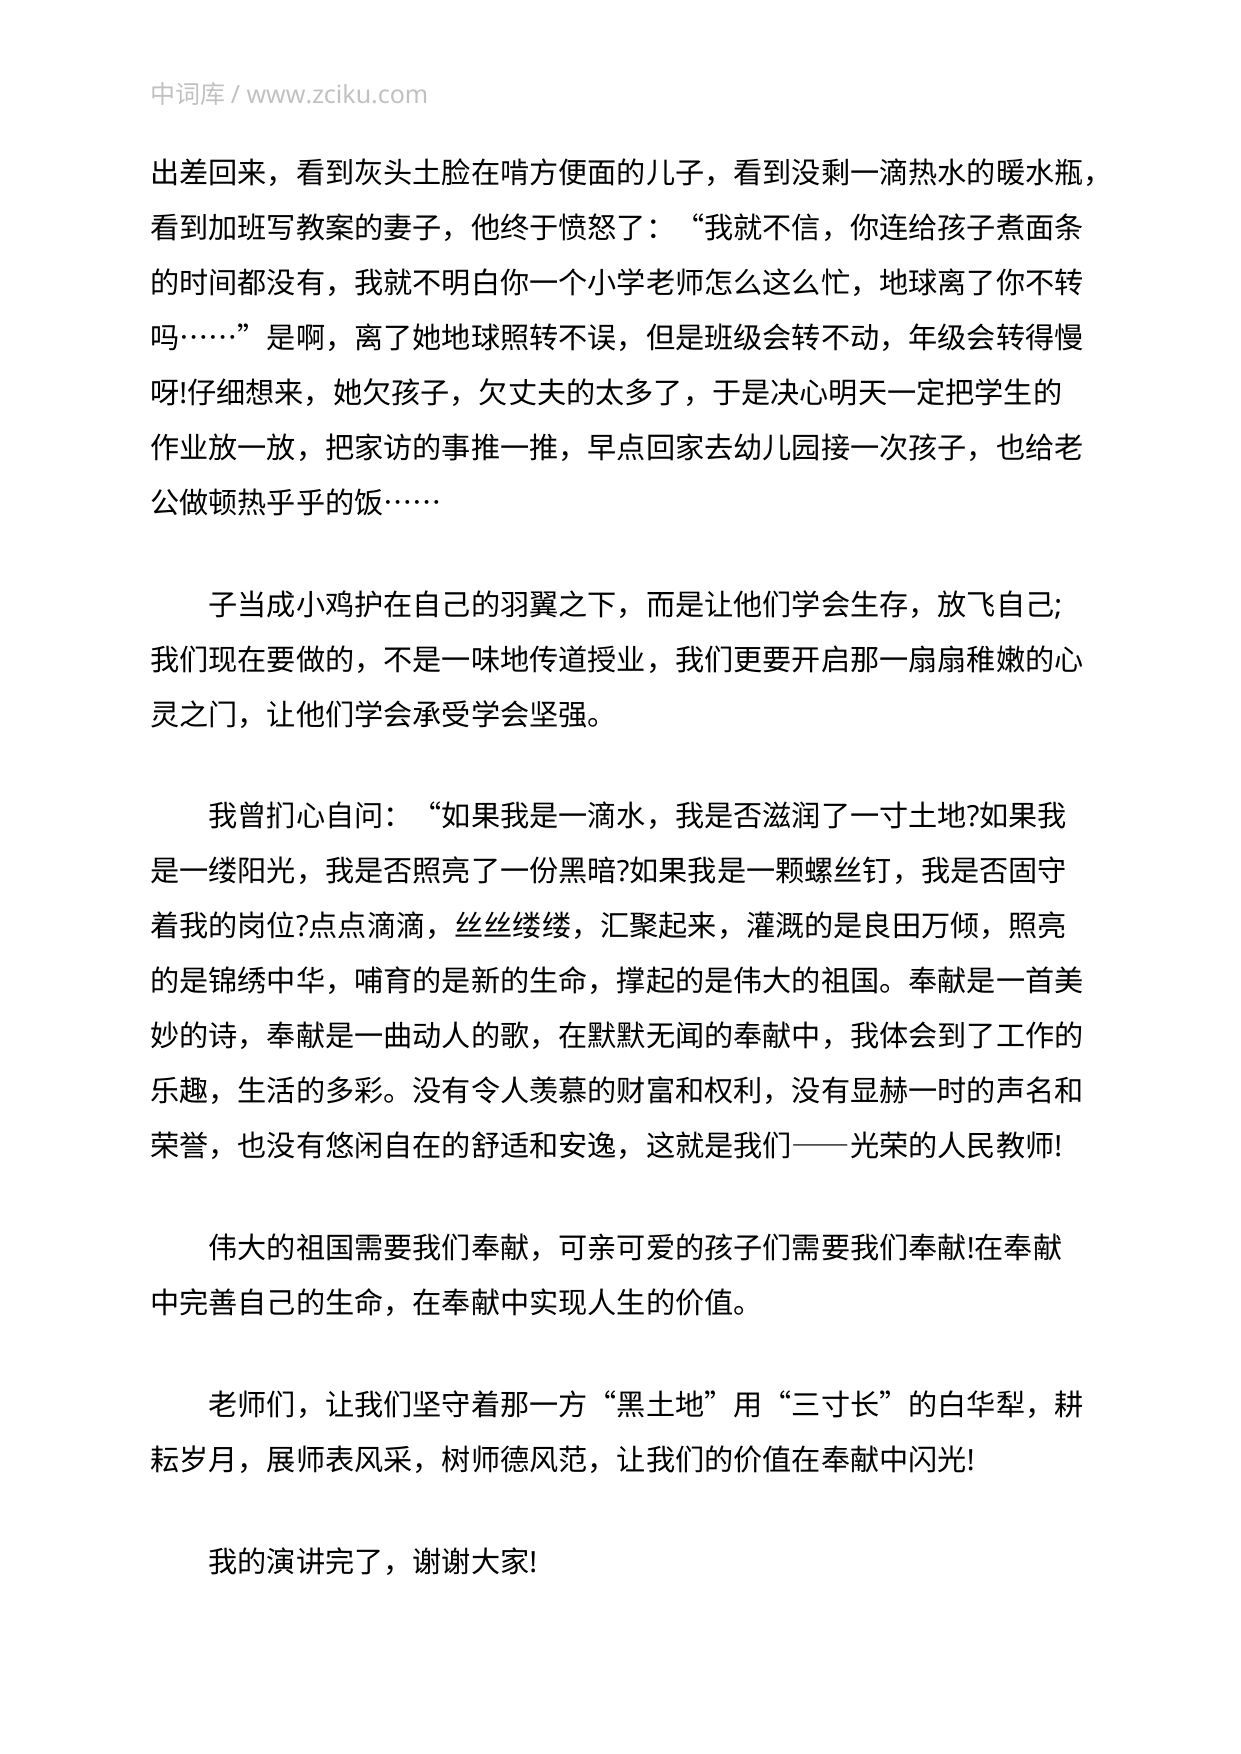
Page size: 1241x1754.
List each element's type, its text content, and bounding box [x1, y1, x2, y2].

text 我曾扪心自问：“如果我是一滴水，我是否滋润了一寸土地?如果我是一缕阳光，我是否照亮了一份黑暗?如果我是一颗螺丝钉，我是否固守着我的岗位?点点滴滴，丝丝缕缕，汇聚起来，灌溉的是良田万倾，照亮的是锦绣中华，哺育的是新的生命，撑起的是伟大的祖国。奉献是一首美妙的诗，奉献是一曲动人的歌，在默默无闻的奉献中，我体会到了工作的乐趣，生活的多彩。没有令人羡慕的财富和权利，没有显赫一时的声名和荣誉，也没有悠闲自在的舒适和安逸，这就是我们——光荣的人民教师! [150, 793, 1090, 1165]
text 老师们，让我们坚守着那一方“黑土地”用“三寸长”的白华犁，耕耘岁月，展师表风采，树师德风范，让我们的价值在奉献中闪光! [150, 1381, 1090, 1479]
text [150, 150, 1090, 522]
text 子当成小鸡护在自己的羽翼之下，而是让他们学会生存，放飞自己;我们现在要做的，不是一味地传道授业，我们更要开启那一扇扇稚嫩的心灵之门，让他们学会承受学会坚强。 [150, 581, 1090, 733]
text 我的演讲完了，谢谢大家! [150, 1538, 1090, 1581]
text 伟大的祖国需要我们奉献，可亲可爱的孩子们需要我们奉献!在奉献中完善自己的生命，在奉献中实现人生的价值。 [150, 1224, 1090, 1322]
